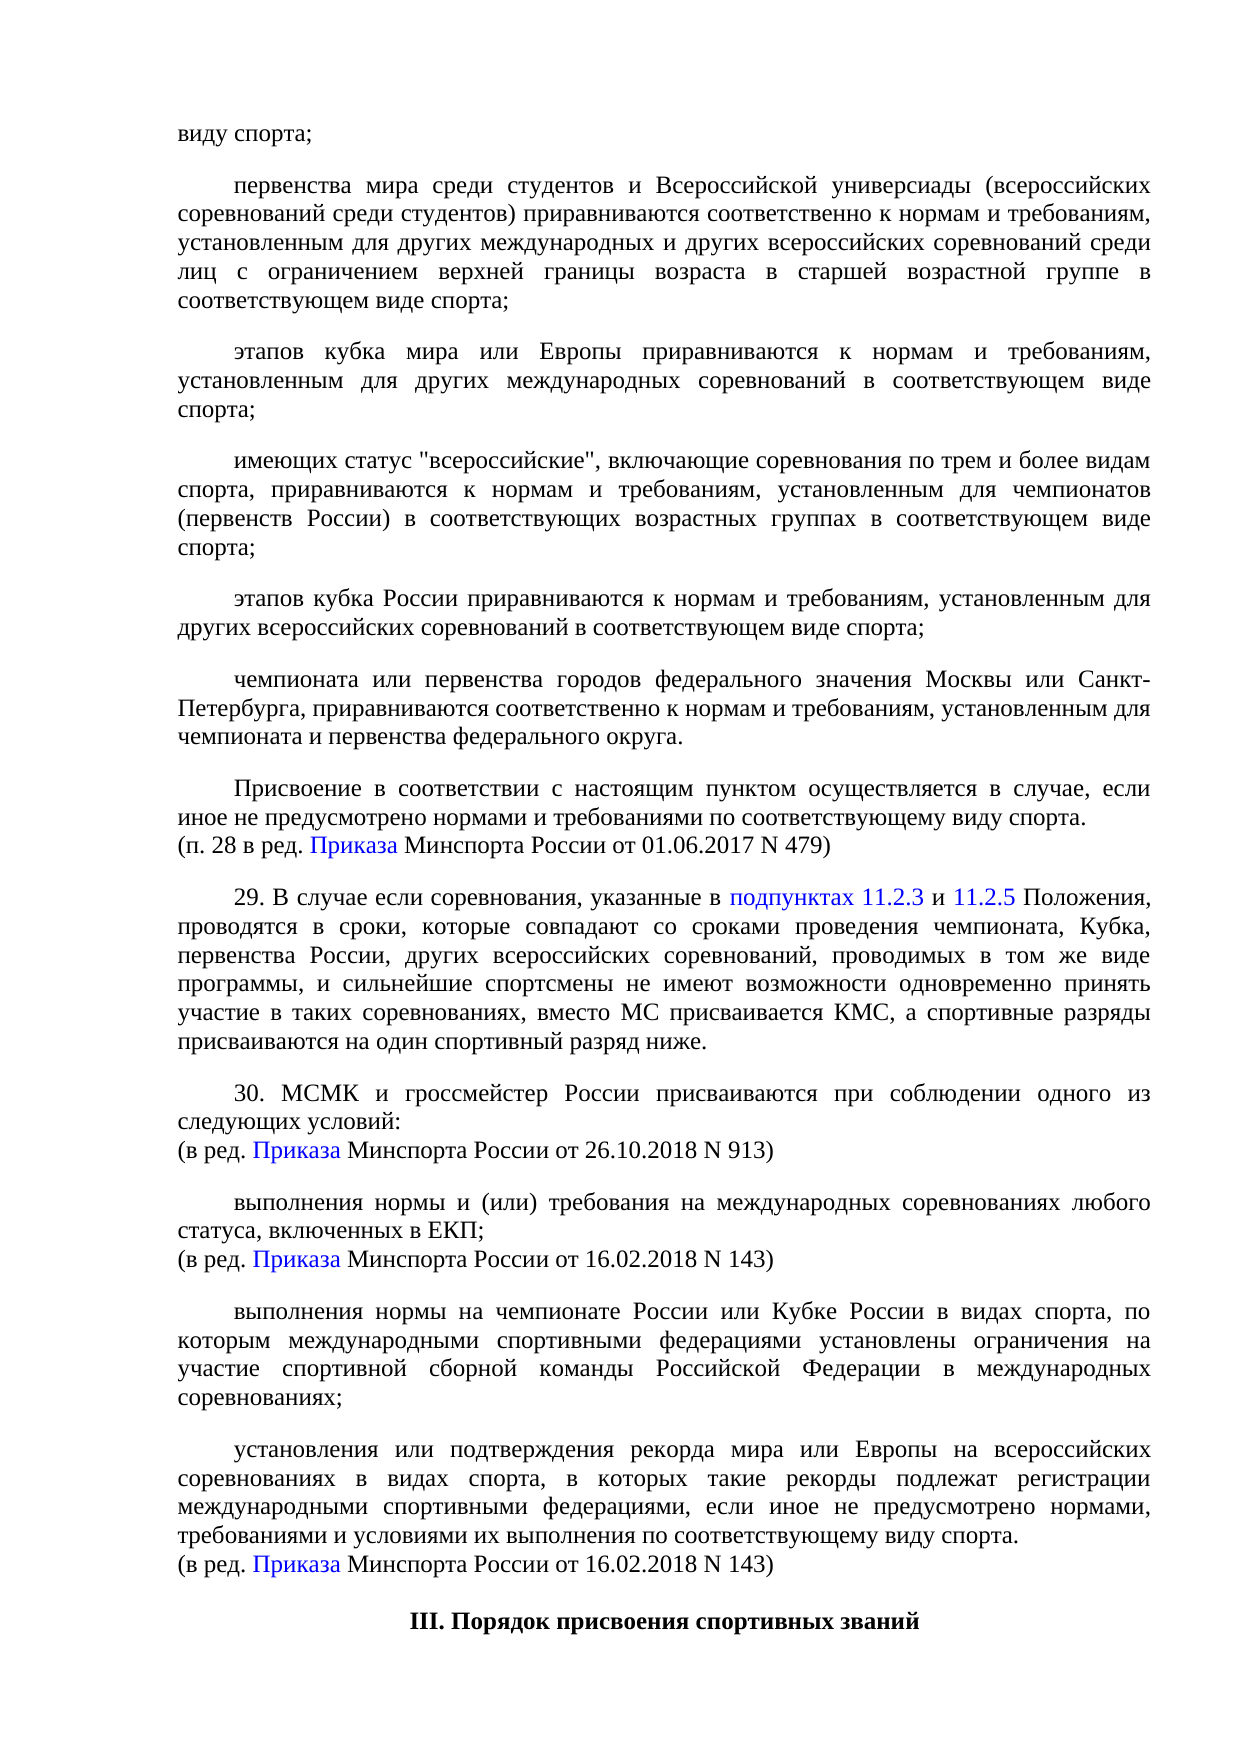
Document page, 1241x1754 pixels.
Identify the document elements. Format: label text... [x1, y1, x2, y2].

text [177, 118, 1152, 147]
text этапов кубка России приравниваются к нормам и требованиям, установленным для других всероссийских соревнований в соответствующем виде спорта; [177, 583, 1152, 641]
text первенства мира среди студентов и Всероссийской универсиады (всероссийских соревнований среди студентов) приравниваются соответственно к нормам и требованиям, установленным для других международных и других всероссийских соревнований среди лиц с ограничением верхней границы возраста в старшей возрастной группе в соответствующем виде спорта; [177, 170, 1152, 313]
text Присвоение в соответствии с настоящим пунктом осуществляется в случае, если иное не предусмотрено нормами и требованиями по соответствующему виду спорта. [177, 773, 1152, 831]
text (в ред. Приказа Минспорта России от 26.10.2018 N 913) [177, 1135, 1152, 1164]
text (в ред. Приказа Минспорта России от 16.02.2018 N 143) [177, 1244, 1152, 1273]
title III. Порядок присвоения спортивных званий [177, 1606, 1152, 1635]
text выполнения нормы и (или) требования на международных соревнованиях любого статуса, включенных в ЕКП; [177, 1187, 1152, 1244]
text (п. 28 в ред. Приказа Минспорта России от 01.06.2017 N 479) [177, 831, 1152, 859]
text выполнения нормы на чемпионате России или Кубке России в видах спорта, по которым международными спортивными федерациями установлены ограничения на участие спортивной сборной команды Российской Федерации в международных соревнованиях; [177, 1296, 1152, 1411]
text имеющих статус "всероссийские", включающие соревнования по трем и более видам спорта, приравниваются к нормам и требованиям, установленным для чемпионатов (первенств России) в соответствующих возрастных группах в соответствующем виде спорта; [177, 446, 1152, 561]
text 29. В случае если соревнования, указанные в подпунктах 11.2.3 и 11.2.5 Положения, проводятся в сроки, которые совпадают со сроками проведения чемпионата, Кубка, первенства России, других всероссийских соревнований, проводимых в том же виде программы, и сильнейшие спортсмены не имеют возможности одновременно принять участие в таких соревнованиях, вместо МС присваивается КМС, а спортивные разряды присваиваются на один спортивный разряд ниже. [177, 882, 1152, 1055]
text этапов кубка мира или Европы приравниваются к нормам и требованиям, установленным для других международных соревнований в соответствующем виде спорта; [177, 336, 1152, 423]
text (в ред. Приказа Минспорта России от 16.02.2018 N 143) [177, 1549, 1152, 1578]
text установления или подтверждения рекорда мира или Европы на всероссийских соревнованиях в видах спорта, в которых такие рекорды подлежат регистрации международными спортивными федерациями, если иное не предусмотрено нормами, требованиями и условиями их выполнения по соответствующему виду спорта. [177, 1434, 1152, 1549]
text 30. МСМК и гроссмейстер России присваиваются при соблюдении одного из следующих условий: [177, 1078, 1152, 1135]
text чемпионата или первенства городов федерального значения Москвы или Санкт-Петербурга, приравниваются соответственно к нормам и требованиям, установленным для чемпионата и первенства федерального округа. [177, 664, 1152, 750]
